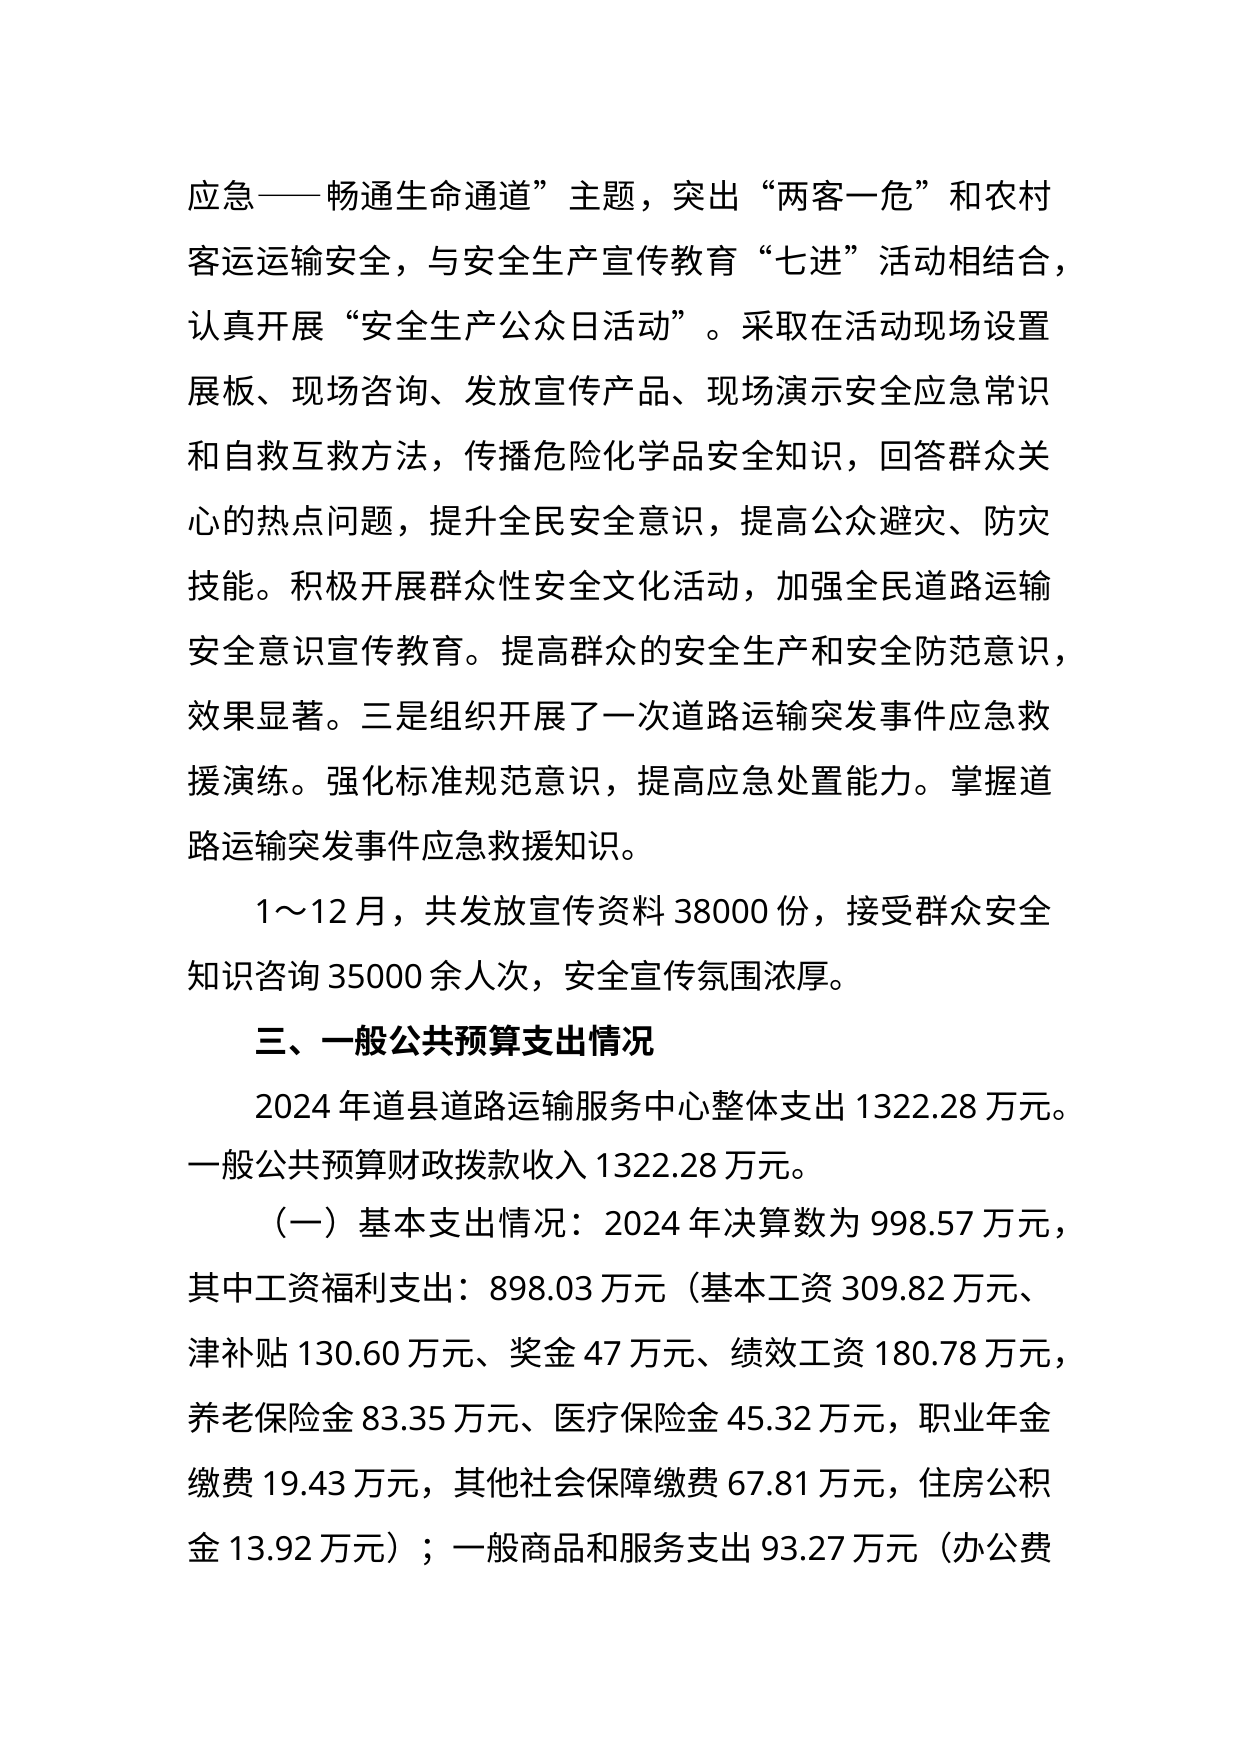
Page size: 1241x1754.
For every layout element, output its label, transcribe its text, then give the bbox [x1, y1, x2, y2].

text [187, 1189, 1053, 1579]
text 三、一般公共预算支出情况 [187, 1007, 1053, 1072]
text 1～12月，共发放宣传资料38000份，接受群众安全知识咨询35000余人次，安全宣传氛围浓厚。 [187, 877, 1053, 1007]
text 2024年道县道路运输服务中心整体支出1322.28万元。一般公共预算财政拨款收入1322.28万元。 [187, 1072, 1053, 1189]
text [187, 162, 1053, 877]
